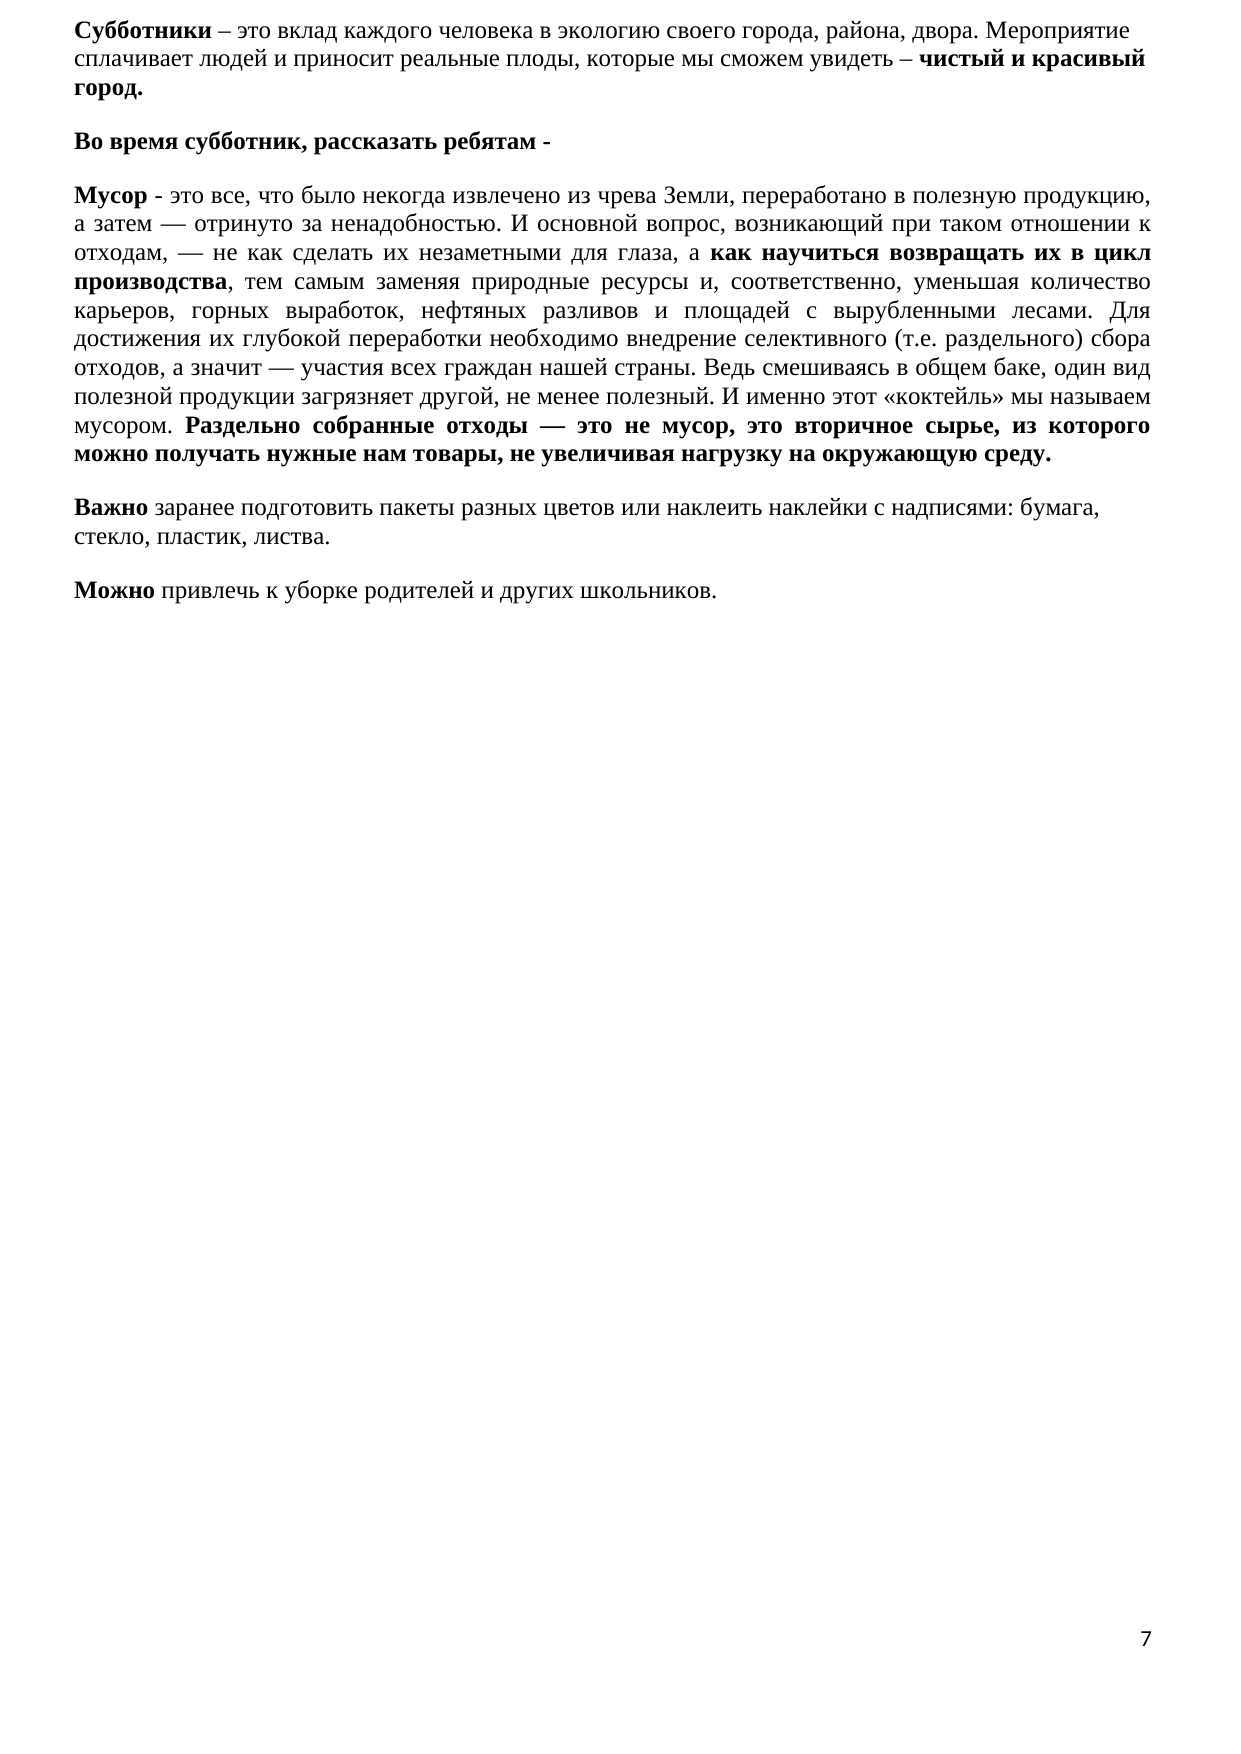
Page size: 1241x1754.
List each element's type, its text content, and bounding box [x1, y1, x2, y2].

text Можно привлечь к уборке родителей и других школьников. [74, 575, 1152, 603]
text Мусор - это все, что было некогда извлечено из чрева Земли, переработано в полезную продукцию, а затем — отринуто за ненадобностью. И основной вопрос, возникающий при таком отношении к отходам, — не как сделать их незаметными для глаза, а как научиться возвращать их в цикл производства, тем самым заменяя природные ресурсы и, соответственно, уменьшая количество карьеров, горных выработок, нефтяных разливов и площадей с вырубленными лесами. Для достижения их глубокой переработки необходимо внедрение селективного (т.е. раздельного) сбора отходов, а значит — участия всех граждан нашей страны. Ведь смешиваясь в общем баке, один вид полезной продукции загрязняет другой, не менее полезный. И именно этот «коктейль» мы называем мусором. Раздельно собранные отходы — это не мусор, это вторичное сырье, из которого можно получать нужные нам товары, не увеличивая нагрузку на окружающую среду. [74, 180, 1152, 467]
text Субботники – это вклад каждого человека в экологию своего города, района, двора. Мероприятие сплачивает людей и приносит реальные плоды, которые мы сможем увидеть – чистый и красивый город. [74, 15, 1152, 101]
text Важно заранее подготовить пакеты разных цветов или наклеить наклейки с надписями: бумага, стекло, пластик, листва. [74, 492, 1152, 550]
text Во время субботник, рассказать ребятам - [74, 126, 1152, 155]
